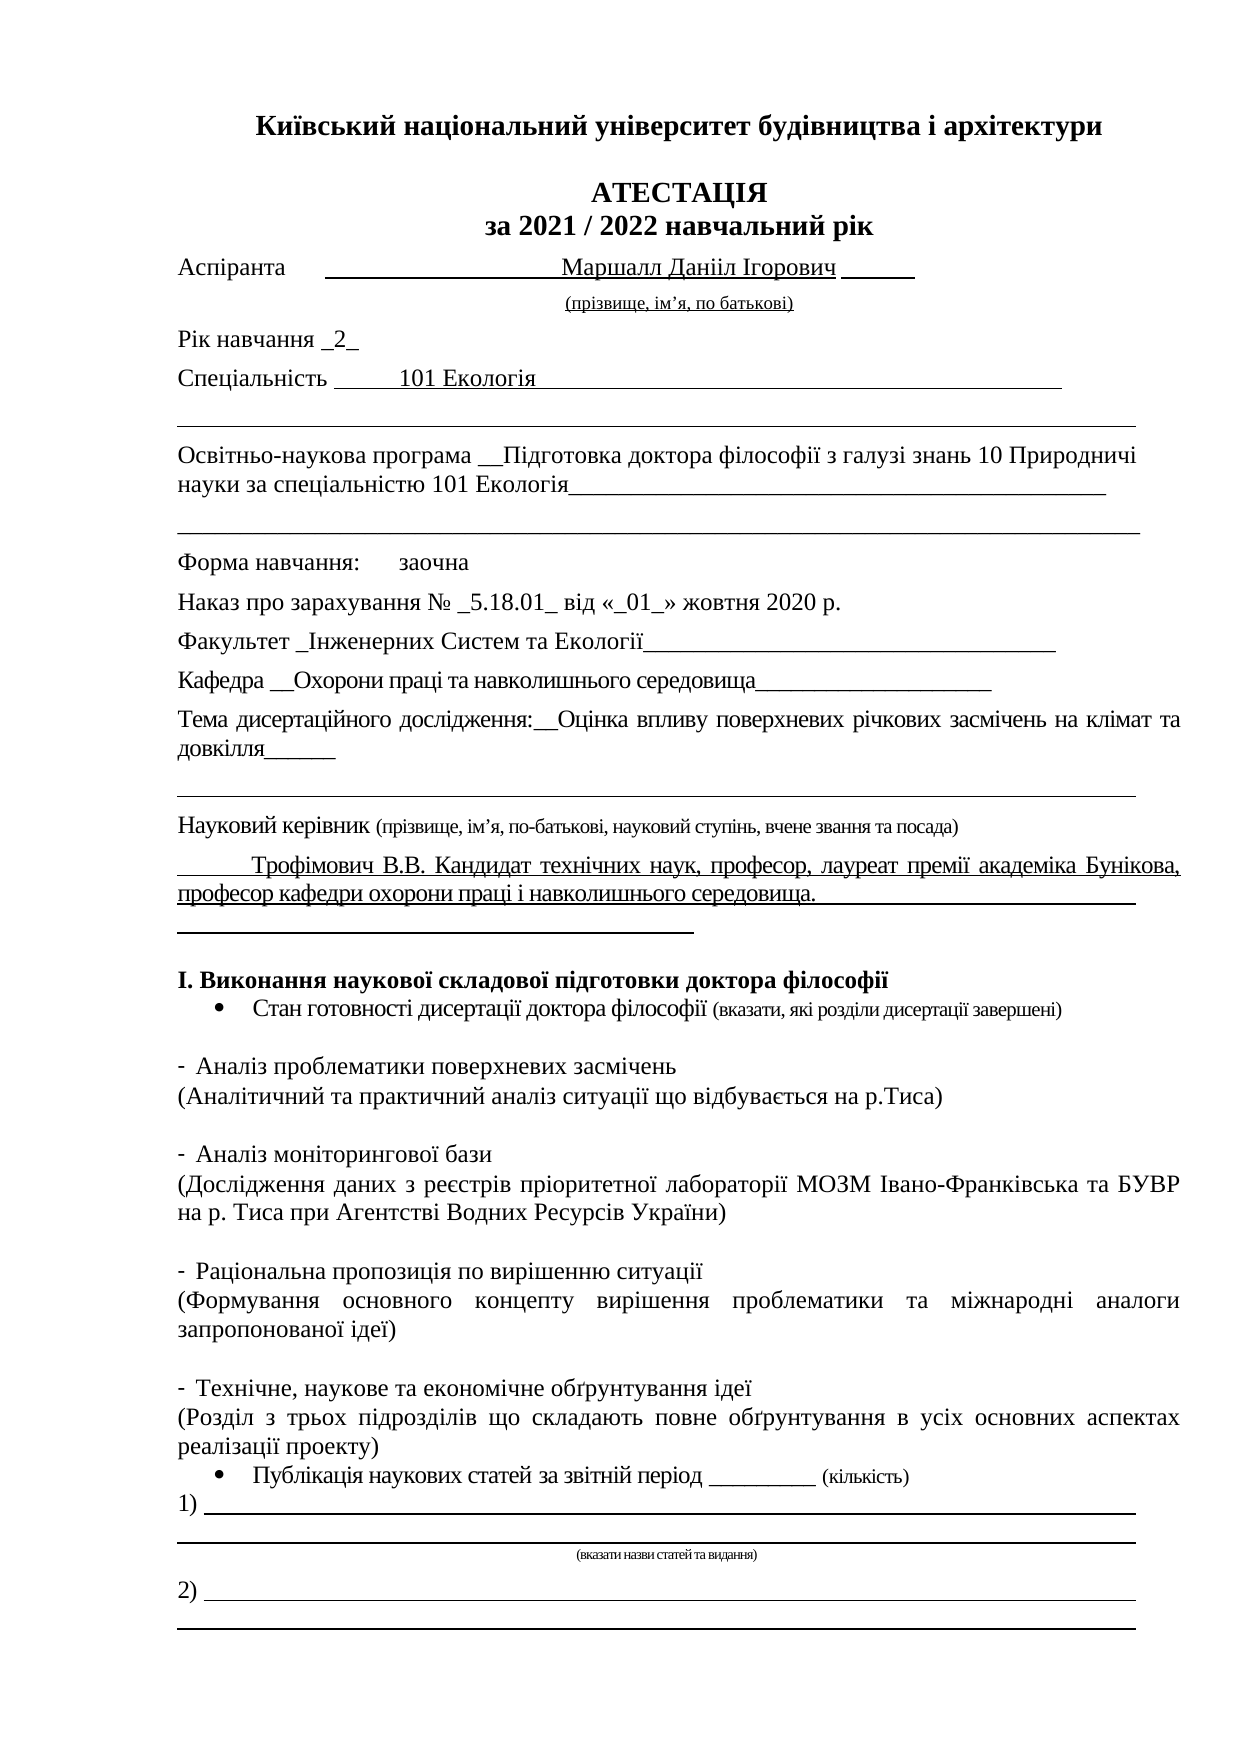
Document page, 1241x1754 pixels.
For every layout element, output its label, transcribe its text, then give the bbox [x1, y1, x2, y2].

list Стан готовності дисертації доктора філософії (вказати, які розділи дисертації завершені) [215, 993, 1181, 1022]
text (Розділ з трьох підрозділів що складають повне обґрунтування в усіх основних аспектах реалізації проекту) [177, 1402, 1181, 1460]
text за 2021 / 2022 навчальний рік [177, 208, 1181, 242]
text Аспіранта Маршалл Данііл Ігорович [177, 252, 1181, 281]
list Раціональна пропозиція по вирішенню ситуації [177, 1255, 1181, 1286]
text Рік навчання _2_ [177, 324, 1181, 352]
text (Формування основного концепту вирішення проблематики та міжнародні аналоги запропонованої ідеї) [177, 1286, 1181, 1343]
subtitle Публікація наукових статей за звітній період _________ (кількість) [215, 1460, 1181, 1488]
subtitle Кафедра __Охорони праці та навколишнього середовища____________________ [177, 665, 1181, 694]
text (прізвище, ім’я, по батькові) [177, 292, 1181, 313]
text АТЕСТАЦІЯ [177, 175, 1181, 208]
text Трофімович В.В. Кандидат технічних наук, професор, лауреат премії академіка Бунікова, професор кафедри охорони праці і навколишнього середовища. [177, 850, 1181, 875]
list Аналіз моніторингової бази [177, 1138, 1181, 1169]
text Спеціальність 101 Екологія [177, 363, 1181, 392]
text Наказ про зарахування № _5.18.01_ від «_01_» жовтня 2020 р. [177, 587, 1181, 615]
text Форма навчання: заочна [177, 547, 1181, 576]
text (Дослідження даних з реєстрів пріоритетної лабораторії МОЗМ Івано-Франківська та БУВР на р. Тиса при Агентстві Водних Ресурсів України) [177, 1169, 1181, 1226]
text Трофімович В.В. Кандидат технічних наук, професор, лауреат премії академіка Бунікова, професор кафедри охорони праці і навколишнього середовища. [177, 876, 1181, 936]
text Науковий керівник (прізвище, ім’я, по-батькові, науковий ступінь, вчене звання та посада) [177, 811, 1181, 839]
text Київський національний університет будівництва і архітектури [177, 108, 1181, 141]
text _____________________________________________________________________________ [177, 508, 1181, 537]
text 2) [177, 1575, 1181, 1632]
text (Аналітичний та практичний аналіз ситуації що відбувається на р.Тиса) [177, 1081, 1181, 1109]
list Аналіз проблематики поверхневих засмічень [177, 1050, 1181, 1081]
text (вказати назви статей та видання) [177, 1546, 1181, 1575]
list Технічне, наукове та економічне обґрунтування ідеї [177, 1372, 1181, 1402]
text 1) [177, 1488, 1181, 1546]
subtitle Тема дисертаційного дослідження:__Оцінка впливу поверхневих річкових засмічень на клімат та довкілля______ [177, 704, 1181, 762]
text Освітньо-наукова програма __Підготовка доктора філософії з галузі знань 10 Природничі науки за спеціальністю 101 Екологія___________________________________________ [177, 440, 1181, 498]
text І. Виконання наукової складової підготовки доктора філософії [177, 965, 1181, 993]
text Факультет _Інженерних Систем та Екології_________________________________ [177, 626, 1181, 654]
